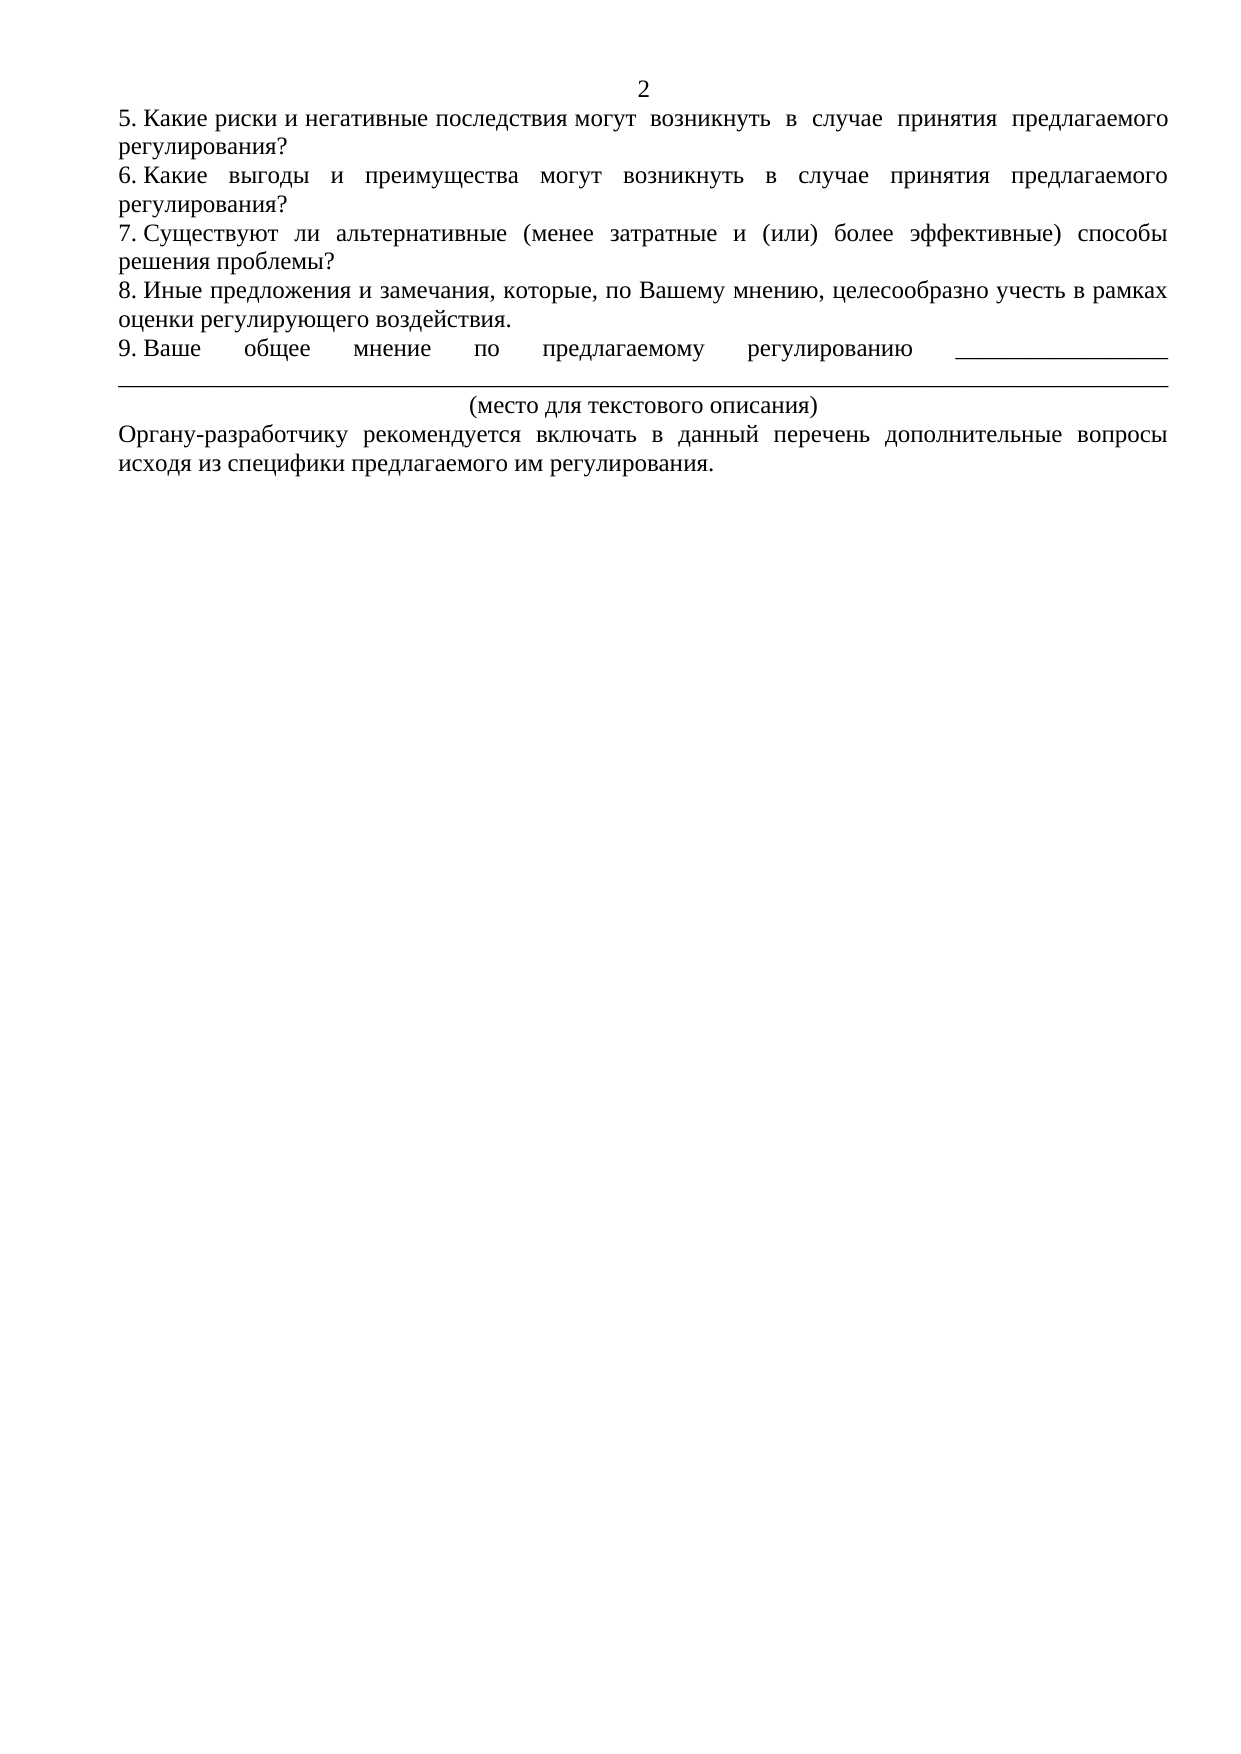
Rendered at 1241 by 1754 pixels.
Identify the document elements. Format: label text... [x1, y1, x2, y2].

text 9. Ваше общее мнение по предлагаемому регулированию _________________ ____________________________________________________________________________________ [118, 333, 1169, 390]
text 8. Иные предложения и замечания, которые, по Вашему мнению, целесообразно учесть в рамках оценки регулирующего воздействия. [118, 275, 1169, 333]
text 5. Какие риски и негативные последствия могут возникнуть в случае принятия предлагаемого регулирования? [118, 103, 1169, 160]
text 6. Какие выгоды и преимущества могут возникнуть в случае принятия предлагаемого регулирования? [118, 160, 1169, 218]
text (место для текстового описания) [118, 390, 1169, 419]
text 7. Существуют ли альтернативные (менее затратные и (или) более эффективные) способы решения проблемы? [118, 218, 1169, 275]
text Органу-разработчику рекомендуется включать в данный перечень дополнительные вопросы исходя из специфики предлагаемого им регулирования. [118, 419, 1169, 476]
